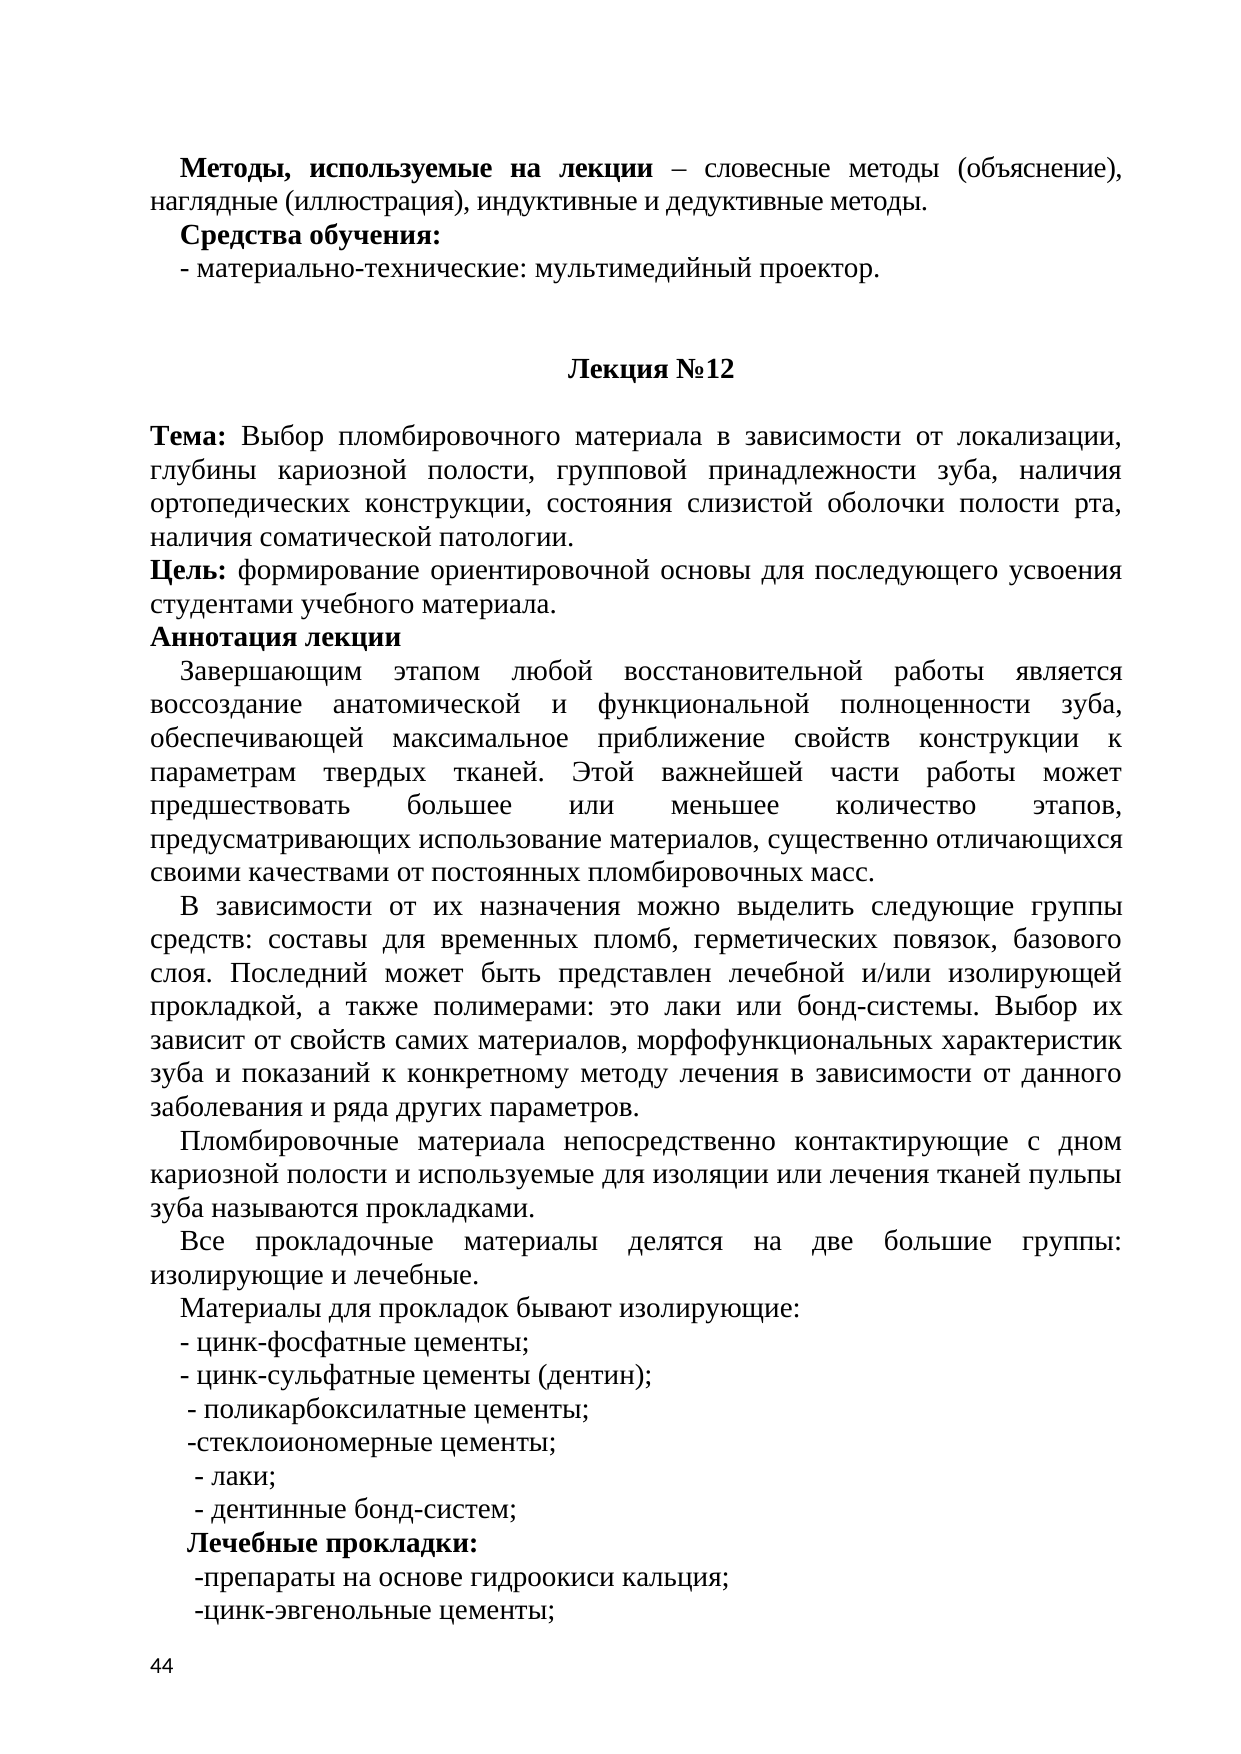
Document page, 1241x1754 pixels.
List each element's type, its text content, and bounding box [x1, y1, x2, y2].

text Аннотация лекции [150, 619, 1123, 653]
text - лаки; [150, 1458, 1123, 1492]
text - поликарбоксилатные цементы; [150, 1391, 1123, 1424]
text -стеклоиономерные цементы; [150, 1424, 1123, 1458]
text - дентинные бонд-систем; [150, 1492, 1123, 1525]
text Пломбировочные материала непосредственно контактирующие с дном кариозной полости и используемые для изоляции или лечения тканей пульпы зуба называются прокладками. [150, 1123, 1123, 1223]
text Тема: Выбор пломбировочного материала в зависимости от локализации, глубины кариозной полости, групповой принадлежности зуба, наличия ортопедических конструкции, состояния слизистой оболочки полости рта, наличия соматической патологии. [150, 418, 1123, 552]
text -цинк-эвгенольные цементы; [150, 1592, 1123, 1626]
text - материально-технические: мультимедийный проектор. [150, 251, 1123, 284]
text Лечебные прокладки: [150, 1525, 1123, 1559]
text Завершающим этапом любой восстановительной работы является воссоздание анатомической и функциональной полноценности зуба, обеспечивающей максимальное приближение свойств конструкции к параметрам твердых тканей. Этой важнейшей части работы может предшествовать большее или меньшее количество этапов, предусматривающих использование материалов, существенно отличающихся своими качествами от постоянных пломбировочных масс. [150, 653, 1123, 888]
text - цинк-фосфатные цементы; [150, 1324, 1123, 1357]
text Все прокладочные материалы делятся на две большие группы: изолирующие и лечебные. [150, 1223, 1123, 1290]
text Методы, используемые на лекции – словесные методы (объяснение), наглядные (иллюстрация), индуктивные и дедуктивные методы. [150, 150, 1123, 217]
text Материалы для прокладок бывают изолирующие: [150, 1290, 1123, 1324]
text Средства обучения: [150, 217, 1123, 251]
text В зависимости от их назначения можно выделить следующие группы средств: составы для временных пломб, герметических повязок, базового слоя. Последний может быть представлен лечебной и/или изолирующей прокладкой, а также полимерами: это лаки или бонд-системы. Выбор их зависит от свойств самих материалов, морфофункциональных характеристик зуба и показаний к конкретному методу лечения в зависимости от данного заболевания и ряда других параметров. [150, 888, 1123, 1123]
text - цинк-сульфатные цементы (дентин); [150, 1357, 1123, 1391]
text -препараты на основе гидроокиси кальция; [150, 1559, 1123, 1592]
text Цель: формирование ориентировочной основы для последующего усвоения студентами учебного материала. [150, 552, 1123, 619]
text Лекция №12 [150, 351, 1123, 385]
